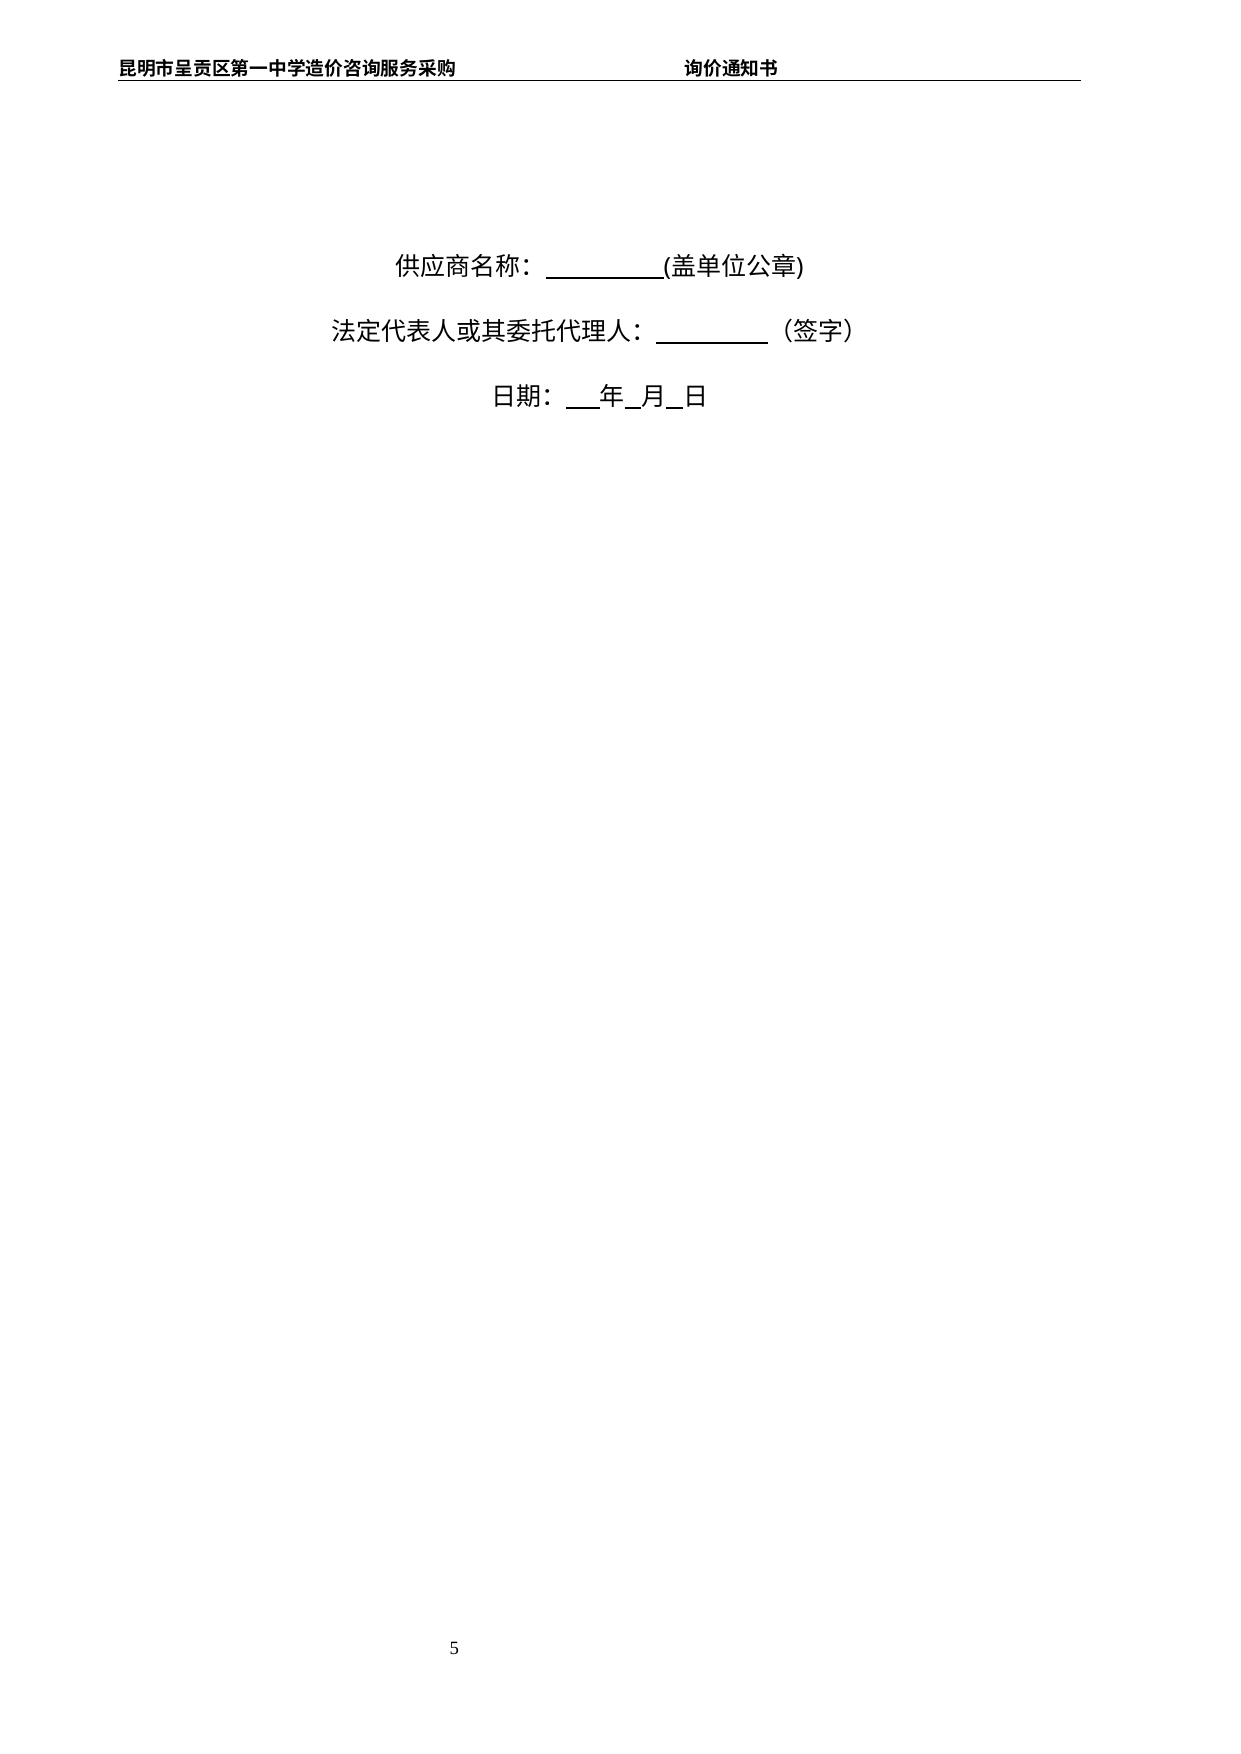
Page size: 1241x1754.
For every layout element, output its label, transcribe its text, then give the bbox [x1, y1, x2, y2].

text 日期： 年 月 日 [118, 362, 1081, 427]
text 法定代表人或其委托代理人： （签字） [118, 297, 1081, 362]
text 供应商名称： (盖单位公章) [118, 232, 1081, 297]
